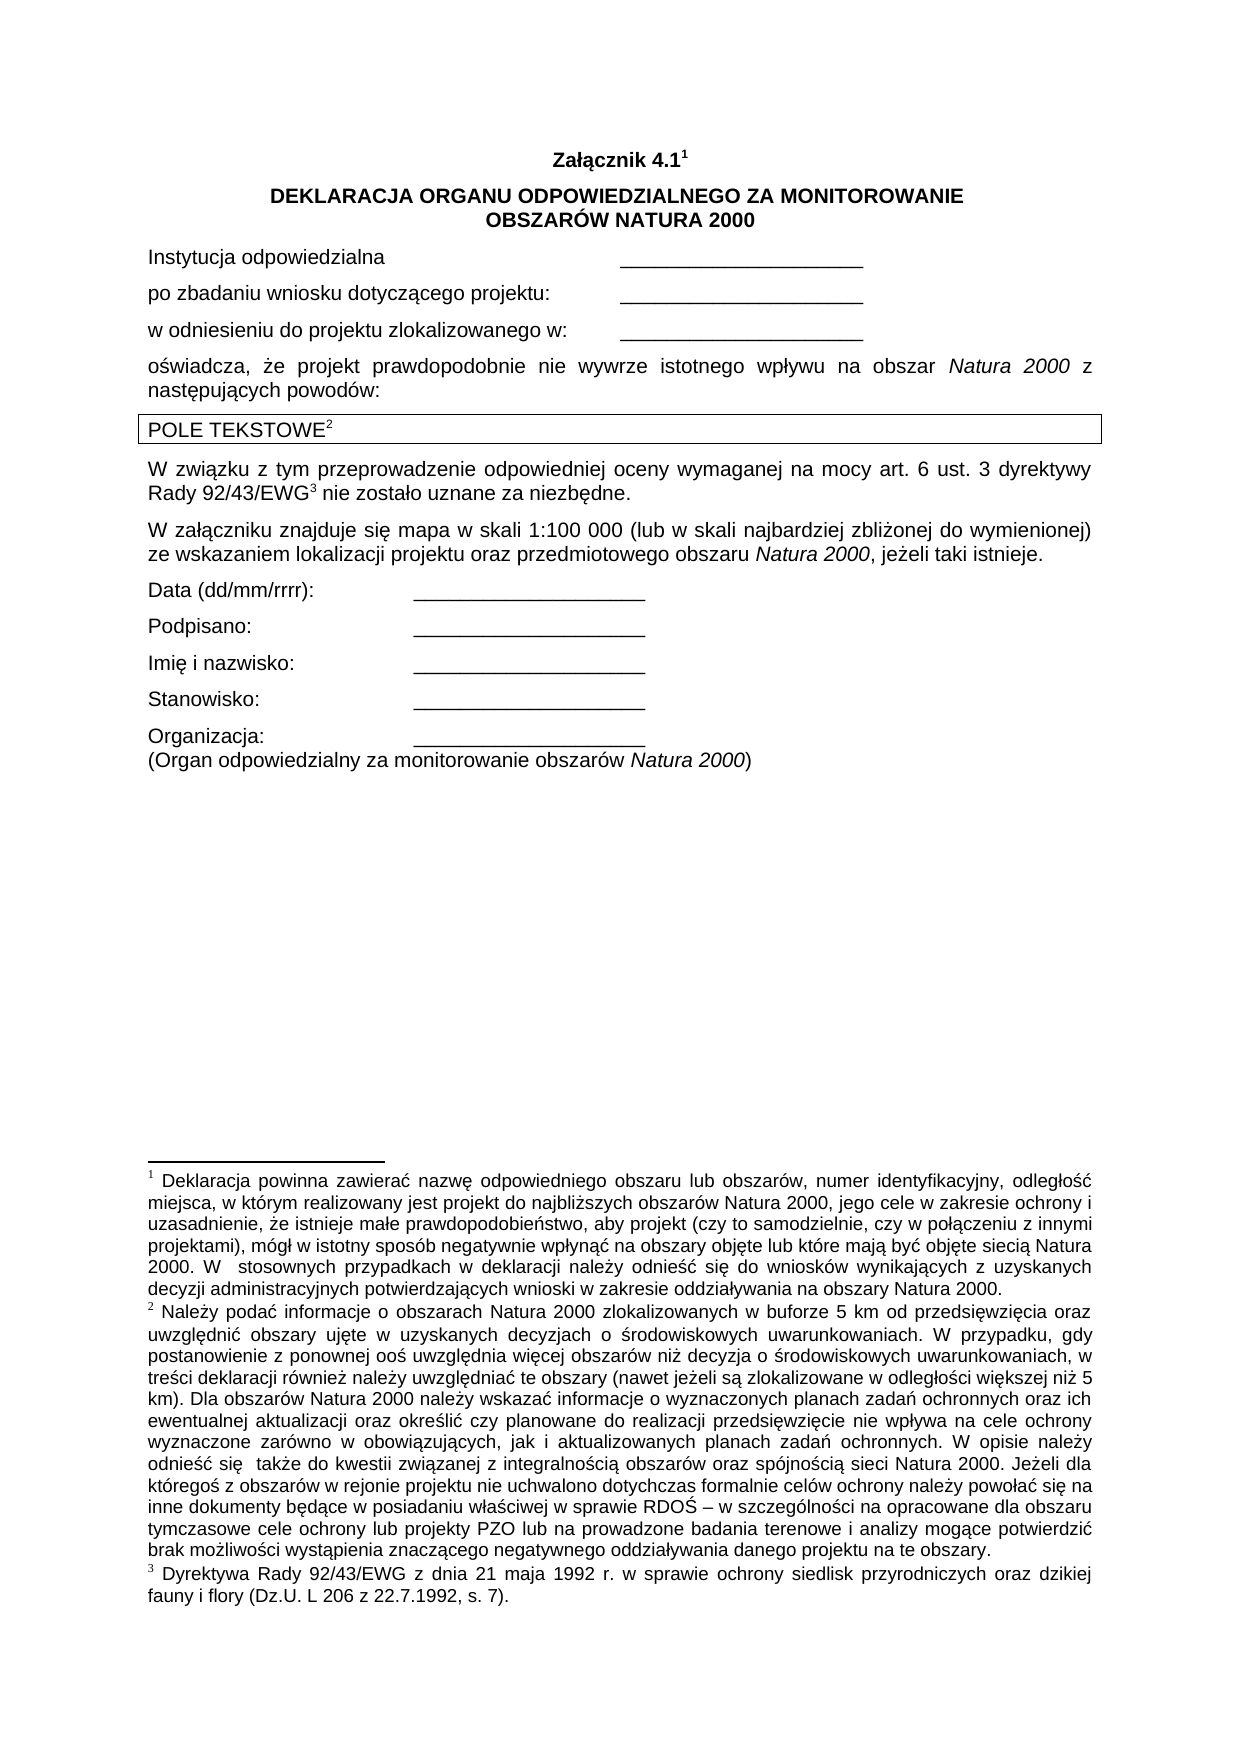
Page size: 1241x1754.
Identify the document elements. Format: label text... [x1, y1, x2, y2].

text DEKLARACJA ORGANU ODPOWIEDZIALNEGO ZA MONITOROWANIE OBSZARÓW NATURA 2000 [148, 184, 1093, 232]
text W związku z tym przeprowadzenie odpowiedniej oceny wymaganej na mocy art. 6 ust. 3 dyrektywy Rady 92/43/EWG nie zostało uznane za niezbędne. [148, 457, 1093, 505]
text Załącznik 4.1 [148, 148, 1093, 172]
text POLE TEKSTOWE [139, 415, 1101, 443]
text Podpisano: ____________________ [148, 614, 1093, 638]
text Data (dd/mm/rrrr): ____________________ [148, 578, 1093, 602]
text W załączniku znajduje się mapa w skali 1:100 000 (lub w skali najbardziej zbliżonej do wymienionej) ze wskazaniem lokalizacji projektu oraz przedmiotowego obszaru Natura 2000, jeżeli taki istnieje. [148, 517, 1093, 565]
text oświadcza, że projekt prawdopodobnie nie wywrze istotnego wpływu na obszar Natura 2000 z następujących powodów: [148, 354, 1093, 402]
text Stanowisko: ____________________ [148, 687, 1093, 711]
text po zbadaniu wniosku dotyczącego projektu: _____________________ [148, 281, 1093, 305]
text Imię i nazwisko: ____________________ [148, 651, 1093, 675]
text w odniesieniu do projektu zlokalizowanego w: _____________________ [148, 317, 1093, 341]
text Instytucja odpowiedzialna _____________________ [148, 244, 1093, 268]
text Organizacja: ____________________ (Organ odpowiedzialny za monitorowanie obszarów Natura 2000) [148, 724, 1093, 772]
